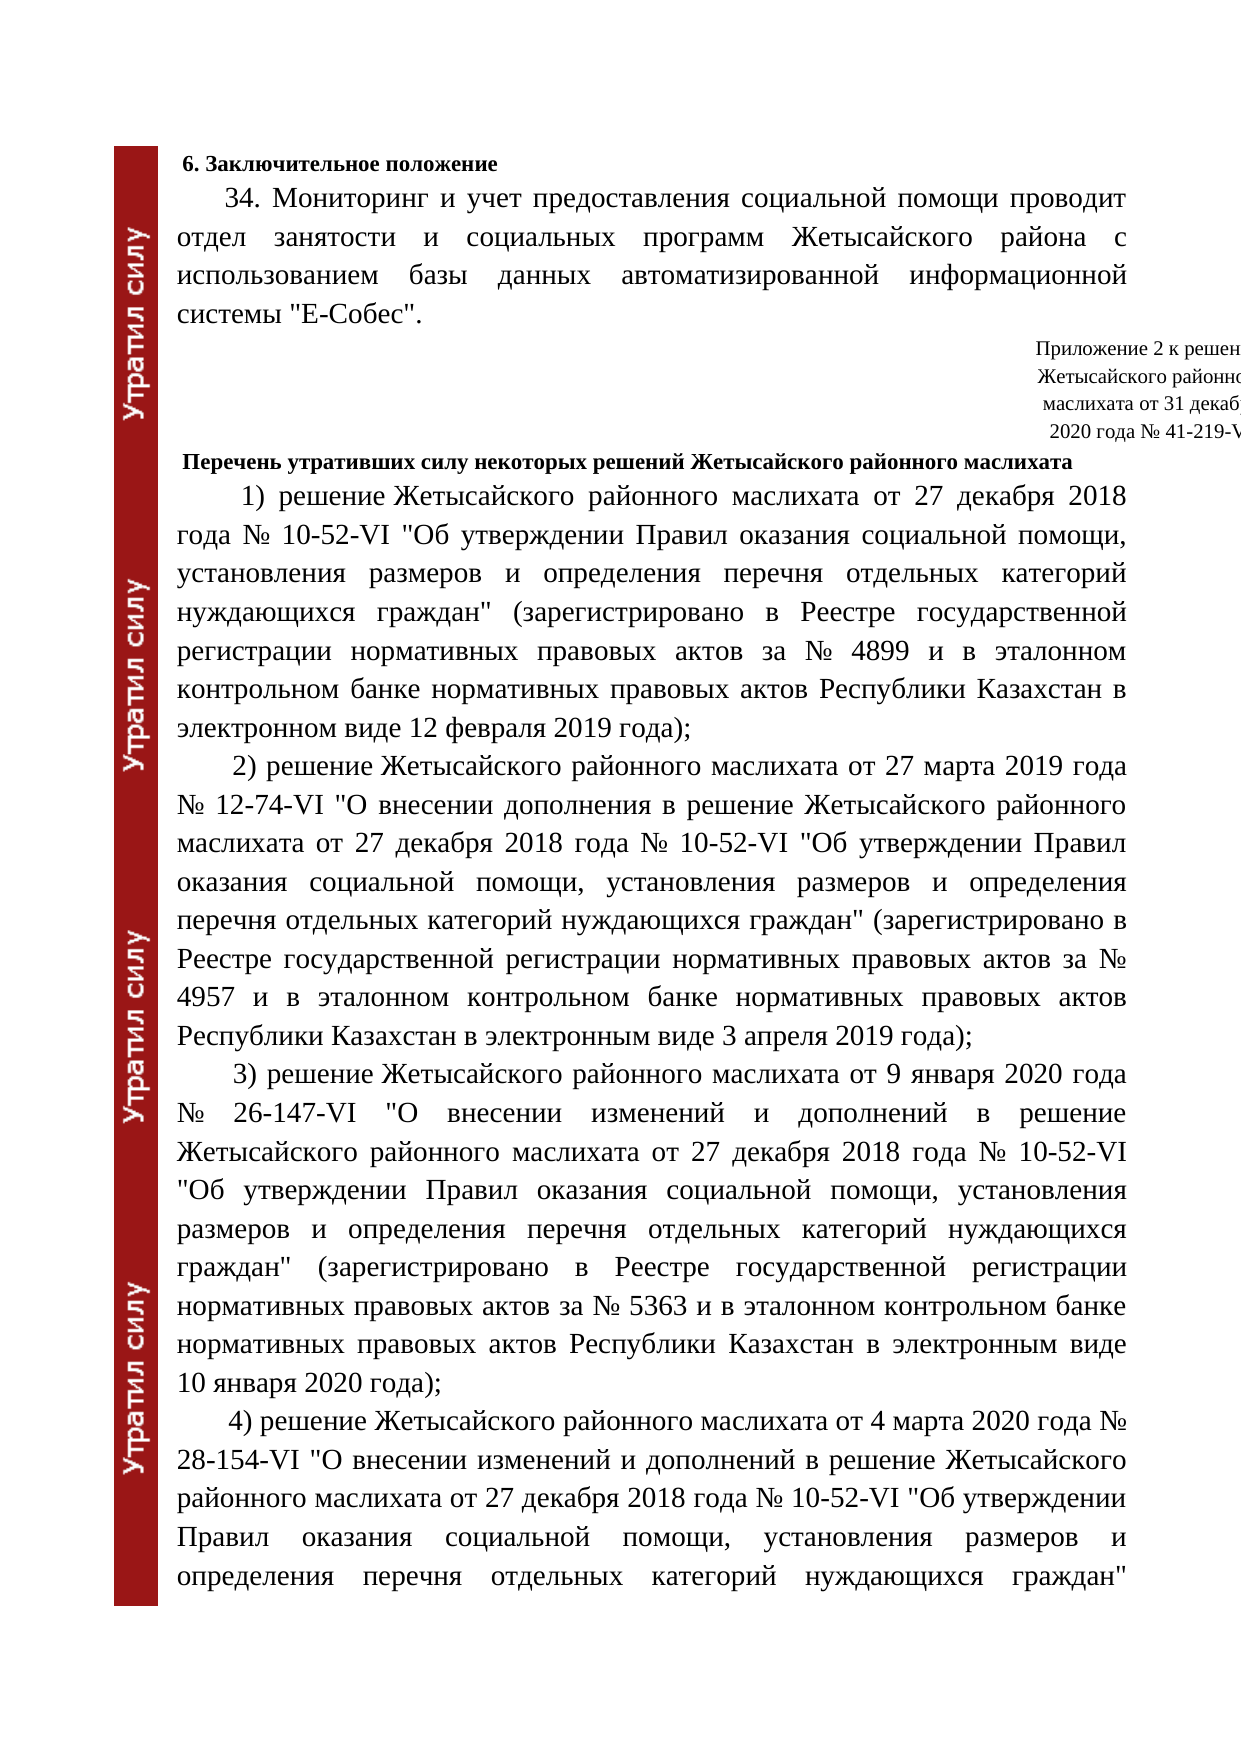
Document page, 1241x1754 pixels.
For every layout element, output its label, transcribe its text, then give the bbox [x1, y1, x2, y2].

table_header Приложение 2 к решению Жетысайского районного маслихата от 31 декабря 2020 года № 41-219-VI [912, 334, 1240, 448]
picture [114, 1398, 158, 1403]
text 3) решение Жетысайского районного маслихата от 9 января 2020 года № 26-147-VI "О внесении изменений и дополнений в решение Жетысайского районного маслихата от 27 декабря 2018 года № 10-52-VI "Об утверждении Правил оказания социальной помощи, установления размеров и определения перечня отдельных категорий нуждающихся граждан" (зарегистрировано в Реестре государственной регистрации нормативных правовых актов за № 5363 и в эталонном контрольном банке нормативных правовых актов Республики Казахстан в электронным виде 10 января 2020 года); [112, 1057, 1128, 1398]
text 6. Заключительное положение [112, 150, 1128, 176]
picture [114, 743, 158, 748]
picture [114, 146, 158, 150]
text Перечень утративших силу некоторых решений Жетысайского районного маслихата [112, 448, 1128, 474]
text 2) решение Жетысайского районного маслихата от 27 марта 2019 года № 12-74-VI "О внесении дополнения в решение Жетысайского районного маслихата от 27 декабря 2018 года № 10-52-VІ "Об утверждении Правил оказания социальной помощи, установления размеров и определения перечня отдельных категорий нуждающихся граждан" (зарегистрировано в Реестре государственной регистрации нормативных правовых актов за № 4957 и в эталонном контрольном банке нормативных правовых актов Республики Казахстан в электронным виде 3 апреля 2019 года); [112, 748, 1128, 1052]
picture [114, 1052, 158, 1057]
picture [114, 474, 158, 478]
picture [114, 329, 158, 334]
picture [114, 1591, 158, 1606]
table_header [101, 334, 912, 448]
picture [114, 176, 158, 180]
text 34. Мониторинг и учет предоставления социальной помощи проводит отдел занятости и социальных программ Жетысайского района с использованием базы данных автоматизированной информационной системы "Е-Собес". [112, 180, 1128, 329]
text 1) решение Жетысайского районного маслихата от 27 декабря 2018 года № 10-52-VІ "Об утверждении Правил оказания социальной помощи, установления размеров и определения перечня отдельных категорий нуждающихся граждан" (зарегистрировано в Реестре государственной регистрации нормативных правовых актов за № 4899 и в эталонном контрольном банке нормативных правовых актов Республики Казахстан в электронном виде 12 февраля 2019 года); [112, 478, 1128, 743]
